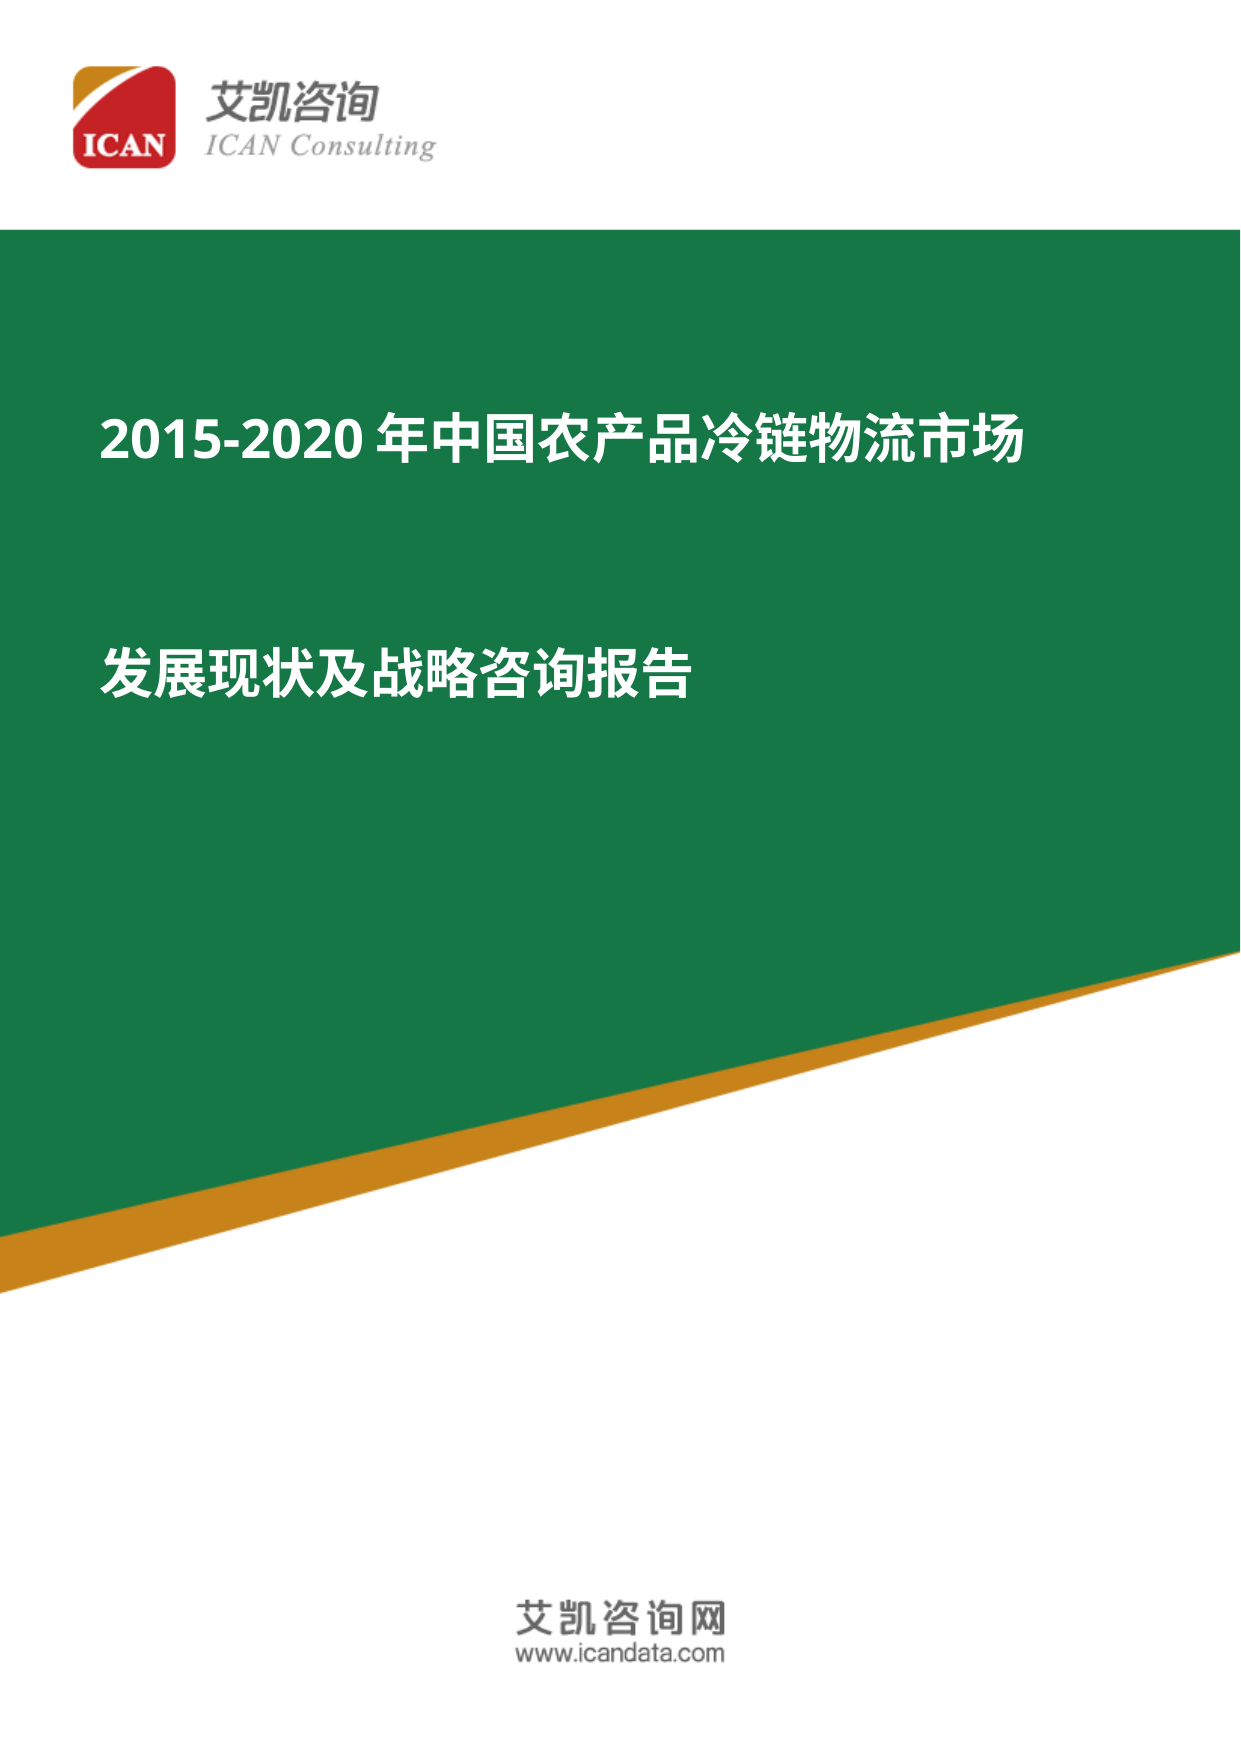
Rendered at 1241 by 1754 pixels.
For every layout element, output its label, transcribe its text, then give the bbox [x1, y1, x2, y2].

subtitle 2015-2020年中国农产品冷链物流市场发展现状及战略咨询报告 [99, 386, 1053, 718]
picture [0, 5, 1241, 1754]
